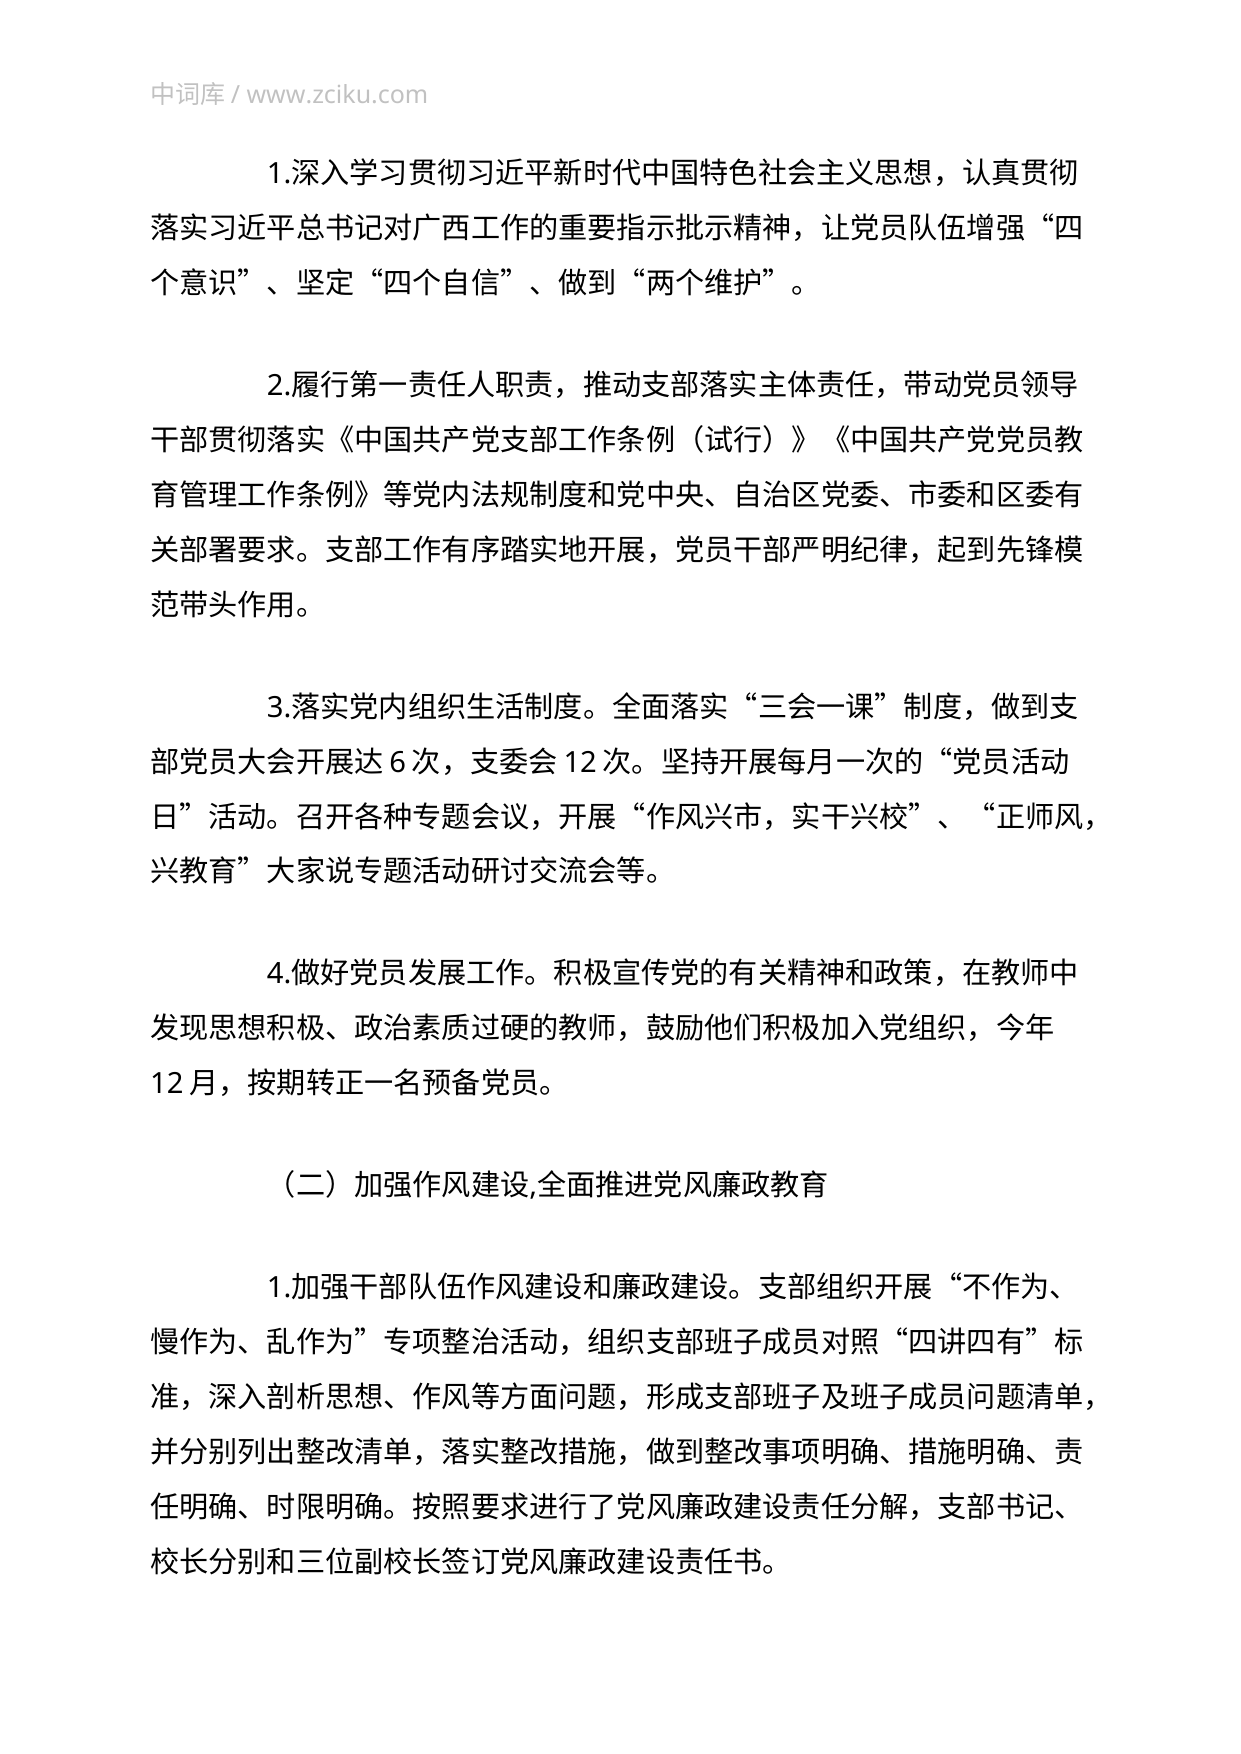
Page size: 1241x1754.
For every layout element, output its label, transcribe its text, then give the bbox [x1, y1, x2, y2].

text 1.深入学习贯彻习近平新时代中国特色社会主义思想，认真贯彻落实习近平总书记对广西工作的重要指示批示精神，让党员队伍增强“四个意识”、坚定“四个自信”、做到“两个维护”。 [150, 150, 1090, 302]
text 3.落实党内组织生活制度。全面落实“三会一课”制度，做到支部党员大会开展达6次，支委会12次。坚持开展每月一次的“党员活动日”活动。召开各种专题会议，开展“作风兴市，实干兴校”、“正师风，兴教育”大家说专题活动研讨交流会等。 [150, 683, 1090, 890]
text （二）加强作风建设,全面推进党风廉政教育 [150, 1162, 1090, 1204]
text 4.做好党员发展工作。积极宣传党的有关精神和政策，在教师中发现思想积极、政治素质过硬的教师，鼓励他们积极加入党组织，今年12月，按期转正一名预备党员。 [150, 950, 1090, 1102]
text 1.加强干部队伍作风建设和廉政建设。支部组织开展“不作为、慢作为、乱作为”专项整治活动，组织支部班子成员对照“四讲四有”标准，深入剖析思想、作风等方面问题，形成支部班子及班子成员问题清单，并分别列出整改清单，落实整改措施，做到整改事项明确、措施明确、责任明确、时限明确。按照要求进行了党风廉政建设责任分解，支部书记、校长分别和三位副校长签订党风廉政建设责任书。 [150, 1264, 1090, 1581]
text 2.履行第一责任人职责，推动支部落实主体责任，带动党员领导干部贯彻落实《中国共产党支部工作条例（试行）》《中国共产党党员教育管理工作条例》等党内法规制度和党中央、自治区党委、市委和区委有关部署要求。支部工作有序踏实地开展，党员干部严明纪律，起到先锋模范带头作用。 [150, 362, 1090, 624]
